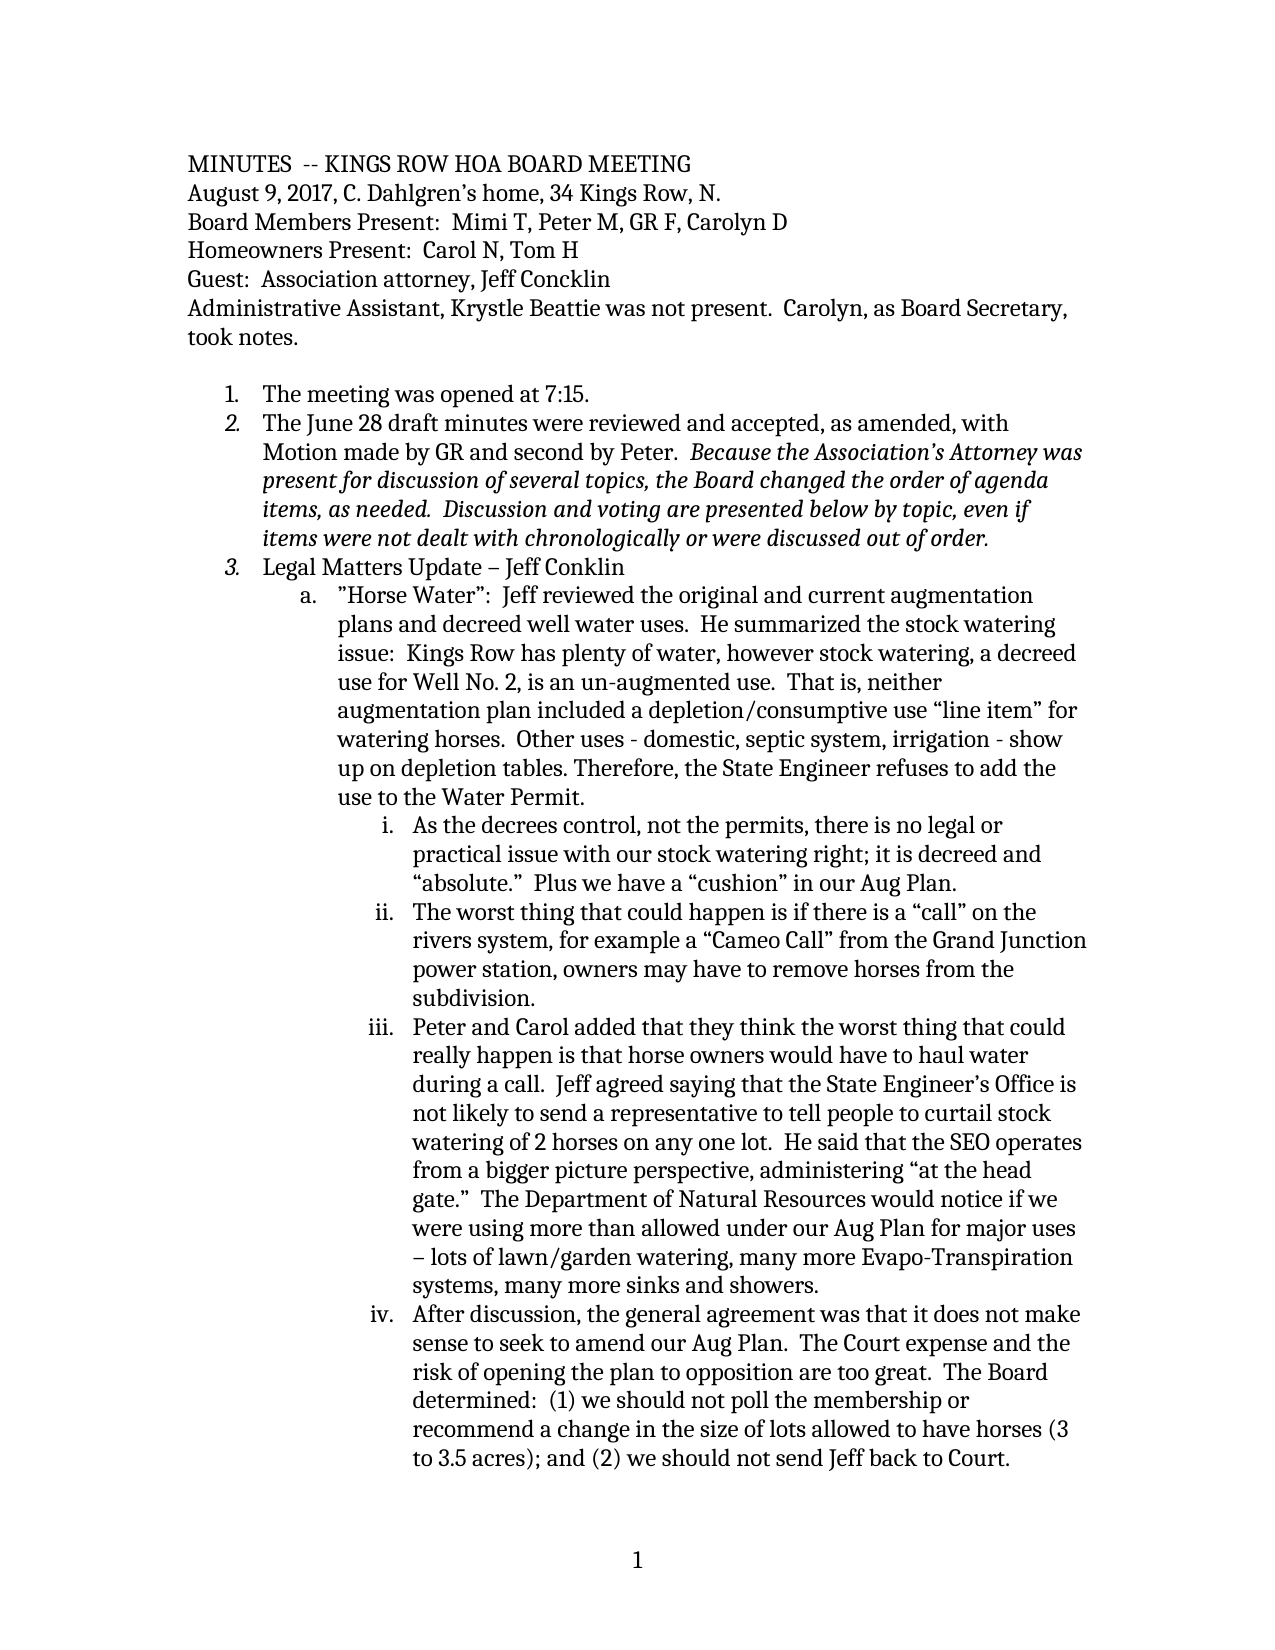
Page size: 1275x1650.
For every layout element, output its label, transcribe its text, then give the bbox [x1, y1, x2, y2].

list Peter and Carol added that they think the worst thing that could really happen is that horse owners would have to haul water during a call. Jeff agreed saying that the State Engineer’s Office is not likely to send a representative to tell people to curtail stock watering of 2 horses on any one lot. He said that the SEO operates from a bigger picture perspective, administering “at the head gate.” The Department of Natural Resources would notice if we were using more than allowed under our Aug Plan for major uses – lots of lawn/garden watering, many more Evapo-Transpiration systems, many more sinks and showers. [394, 1012, 1087, 1300]
text Board Members Present: Mimi T, Peter M, GR F, Carolyn D [187, 207, 1087, 236]
text Guest: Association attorney, Jeff Concklin [187, 265, 1087, 294]
text August 9, 2017, C. Dahlgren’s home, 34 Kings Row, N. [187, 179, 1087, 207]
text Administrative Assistant, Krystle Beattie was not present. Carolyn, as Board Secretary, took notes. [187, 294, 1087, 351]
list The worst thing that could happen is if there is a “call” on the rivers system, for example a “Cameo Call” from the Grand Junction power station, owners may have to remove horses from the subdivision. [394, 897, 1087, 1012]
list The June 28 draft minutes were reviewed and accepted, as amended, with Motion made by GR and second by Peter. Because the Association’s Attorney was present for discussion of several topics, the Board changed the order of agenda items, as needed. Discussion and voting are presented below by topic, even if items were not dealt with chronologically or were discussed out of order. [225, 409, 1087, 552]
list Legal Matters Update – Jeff Conklin [225, 552, 1087, 581]
list The meeting was opened at 7:15. [225, 380, 1087, 409]
list As the decrees control, not the permits, there is no legal or practical issue with our stock watering right; it is decreed and “absolute.” Plus we have a “cushion” in our Aug Plan. [394, 811, 1087, 897]
list ”Horse Water”: Jeff reviewed the original and current augmentation plans and decreed well water uses. He summarized the stock watering issue: Kings Row has plenty of water, however stock watering, a decreed use for Well No. 2, is an un-augmented use. That is, neither augmentation plan included a depletion/consumptive use “line item” for watering horses. Other uses - domestic, septic system, irrigation - show up on depletion tables. Therefore, the State Engineer refuses to add the use to the Water Permit. [300, 581, 1087, 811]
list After discussion, the general agreement was that it does not make sense to seek to amend our Aug Plan. The Court expense and the risk of opening the plan to opposition are too great. The Board determined: (1) we should not poll the membership or recommend a change in the size of lots allowed to have horses (3 to 3.5 acres); and (2) we should not send Jeff back to Court. [394, 1300, 1087, 1472]
text MINUTES -- KINGS ROW HOA BOARD MEETING [187, 150, 1087, 179]
text Homeowners Present: Carol N, Tom H [187, 236, 1087, 265]
